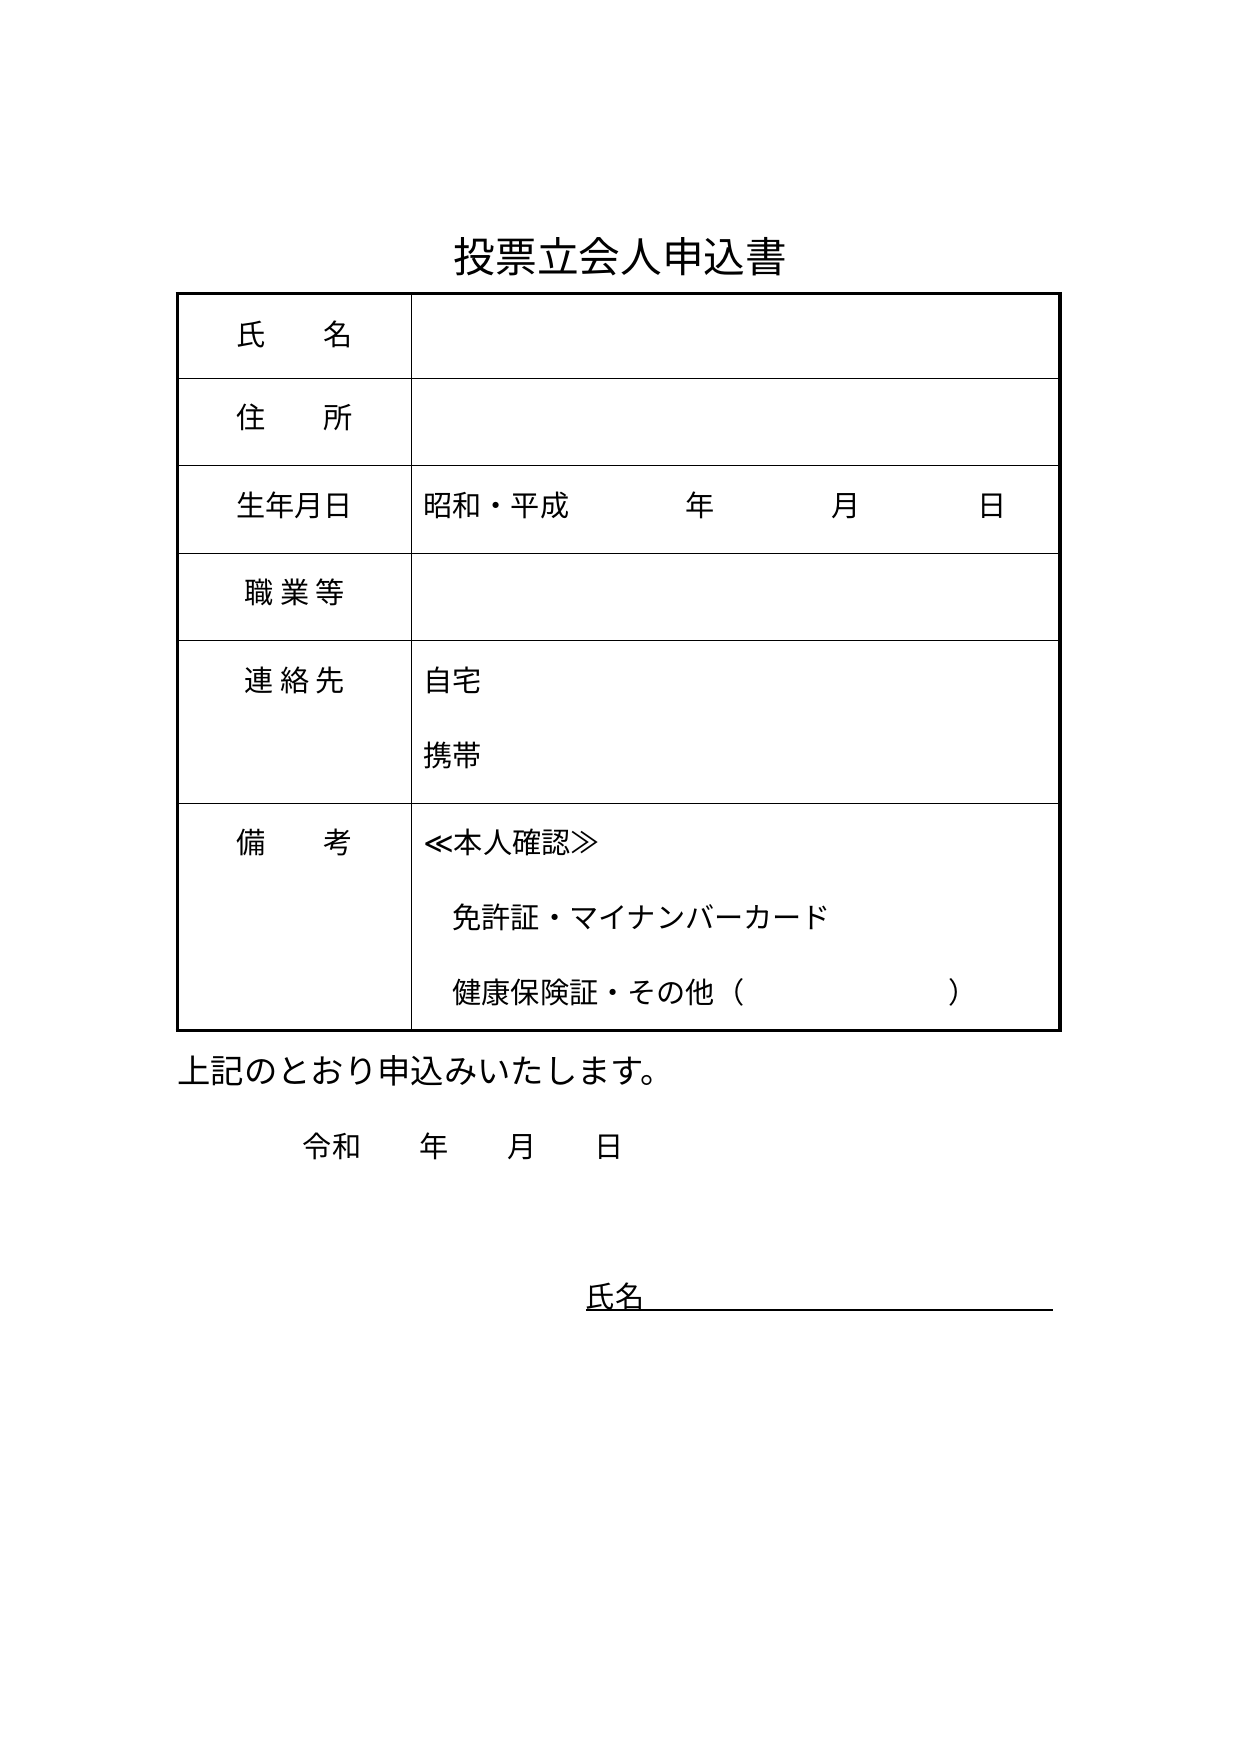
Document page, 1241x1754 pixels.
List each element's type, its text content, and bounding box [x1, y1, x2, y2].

table_cell 生年月日 [179, 466, 411, 553]
table_cell ≪本人確認≫ 免許証・マイナンバーカード 健康保険証・その他（ ） [412, 804, 1058, 1029]
table_header 氏 名 [179, 295, 411, 377]
table_cell 職 業 等 [179, 554, 411, 640]
text 氏名 [177, 1257, 1063, 1332]
text 令和 年 月 日 [177, 1107, 1063, 1182]
table_cell 備 考 [179, 804, 411, 1029]
table_cell 昭和・平成 年 月 日 [412, 466, 1058, 553]
table_cell [412, 379, 1058, 465]
table_header [412, 295, 1058, 377]
table_cell 自宅 携帯 [412, 641, 1058, 803]
text 上記のとおり申込みいたします。 [177, 1032, 1063, 1107]
table_cell 連 絡 先 [179, 641, 411, 803]
table_cell 住 所 [179, 379, 411, 465]
table_cell [412, 554, 1058, 640]
text 投票立会人申込書 [177, 217, 1063, 292]
